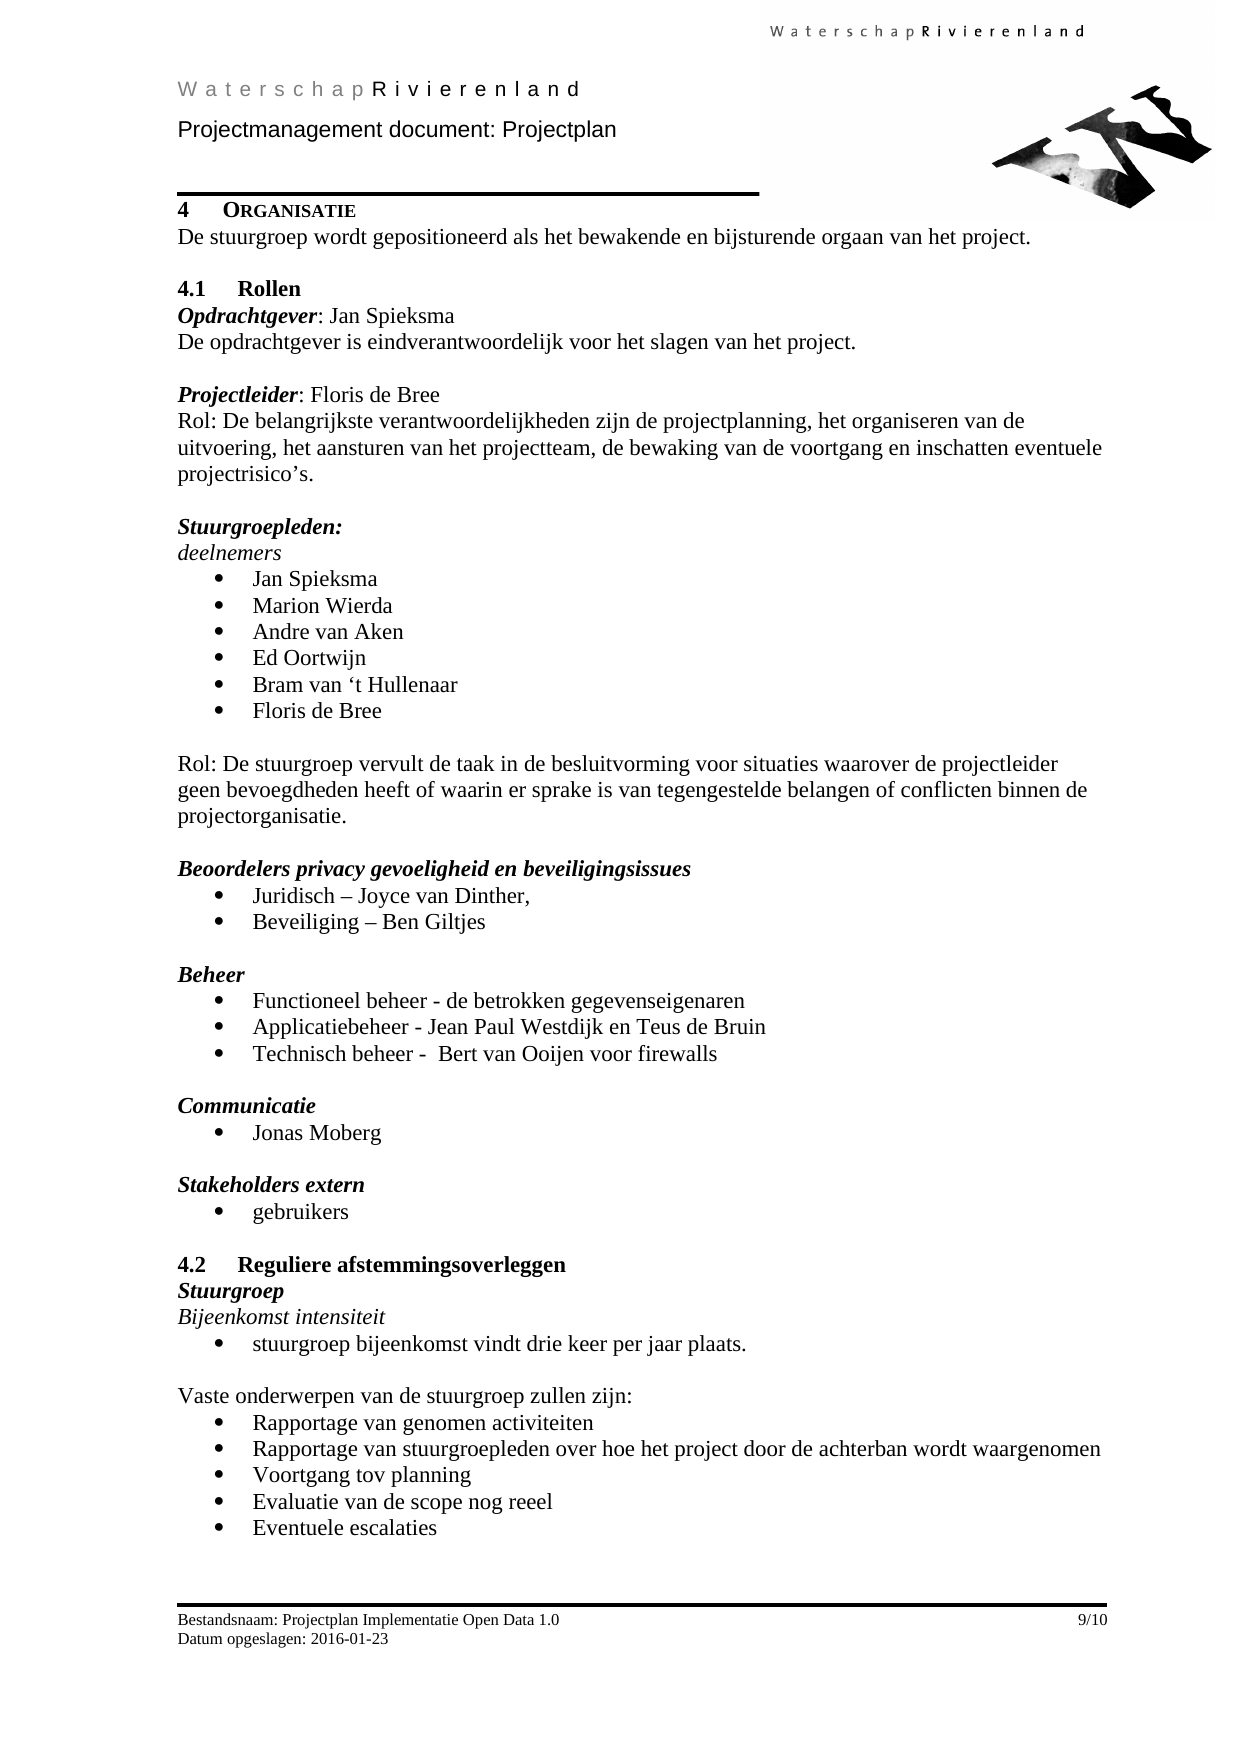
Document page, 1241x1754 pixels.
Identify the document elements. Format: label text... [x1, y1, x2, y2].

list Bram van ‘t Hullenaar [215, 671, 1107, 697]
list Juridisch – Joyce van Dinther, [215, 882, 1107, 908]
list stuurgroep bijeenkomst vindt drie keer per jaar plaats. [215, 1330, 1107, 1356]
text De opdrachtgever is eindverantwoordelijk voor het slagen van het project. [177, 328, 1107, 354]
text Beoordelers privacy gevoeligheid en beveiligingsissues [177, 855, 1107, 882]
list Eventuele escalaties [215, 1514, 1107, 1541]
list Rapportage van genomen activiteiten [215, 1409, 1107, 1435]
text Stakeholders extern [177, 1172, 1107, 1198]
list Floris de Bree [215, 697, 1107, 723]
text Stuurgroep [177, 1277, 1107, 1303]
text Rol: De belangrijkste verantwoordelijkheden zijn de projectplanning, het organiseren van de uitvoering, het aansturen van het projectteam, de bewaking van de voortgang en inschatten eventuele projectrisico’s. [177, 407, 1107, 486]
text Beheer [177, 961, 1107, 987]
list Technisch beheer - Bert van Ooijen voor firewalls [215, 1040, 1107, 1066]
text Communicatie [177, 1092, 1107, 1119]
list Voortgang tov planning [215, 1461, 1107, 1488]
list gebruikers [215, 1198, 1107, 1224]
picture [758, 0, 1214, 219]
subtitle Organisatie [177, 196, 1107, 223]
text Projectleider: Floris de Bree [177, 381, 1107, 407]
text Opdrachtgever: Jan Spieksma [177, 302, 1107, 328]
list Applicatiebeheer - Jean Paul Westdijk en Teus de Bruin [215, 1013, 1107, 1040]
list Beveiliging – Ben Giltjes [215, 908, 1107, 934]
subtitle Reguliere afstemmingsoverleggen [177, 1251, 1107, 1277]
subtitle Rollen [177, 276, 1107, 302]
list Evaluatie van de scope nog reeel [215, 1488, 1107, 1514]
text Vaste onderwerpen van de stuurgroep zullen zijn: [177, 1382, 1107, 1409]
list Functioneel beheer - de betrokken gegevenseigenaren [215, 987, 1107, 1013]
list Ed Oortwijn [215, 644, 1107, 671]
text Bijeenkomst intensiteit [177, 1303, 1107, 1330]
list Jonas Moberg [215, 1119, 1107, 1145]
list Rapportage van stuurgroepleden over hoe het project door de achterban wordt waargenomen [215, 1435, 1107, 1461]
text deelnemers [177, 539, 1107, 565]
text Stuurgroepleden: [177, 513, 1107, 539]
text Rol: De stuurgroep vervult de taak in de besluitvorming voor situaties waarover de projectleider geen bevoegdheden heeft of waarin er sprake is van tegengestelde belangen of conflicten binnen de projectorganisatie. [177, 750, 1107, 829]
list Jan Spieksma [215, 565, 1107, 592]
list Marion Wierda [215, 592, 1107, 618]
list Andre van Aken [215, 618, 1107, 644]
text De stuurgroep wordt gepositioneerd als het bewakende en bijsturende orgaan van het project. [177, 223, 1107, 249]
